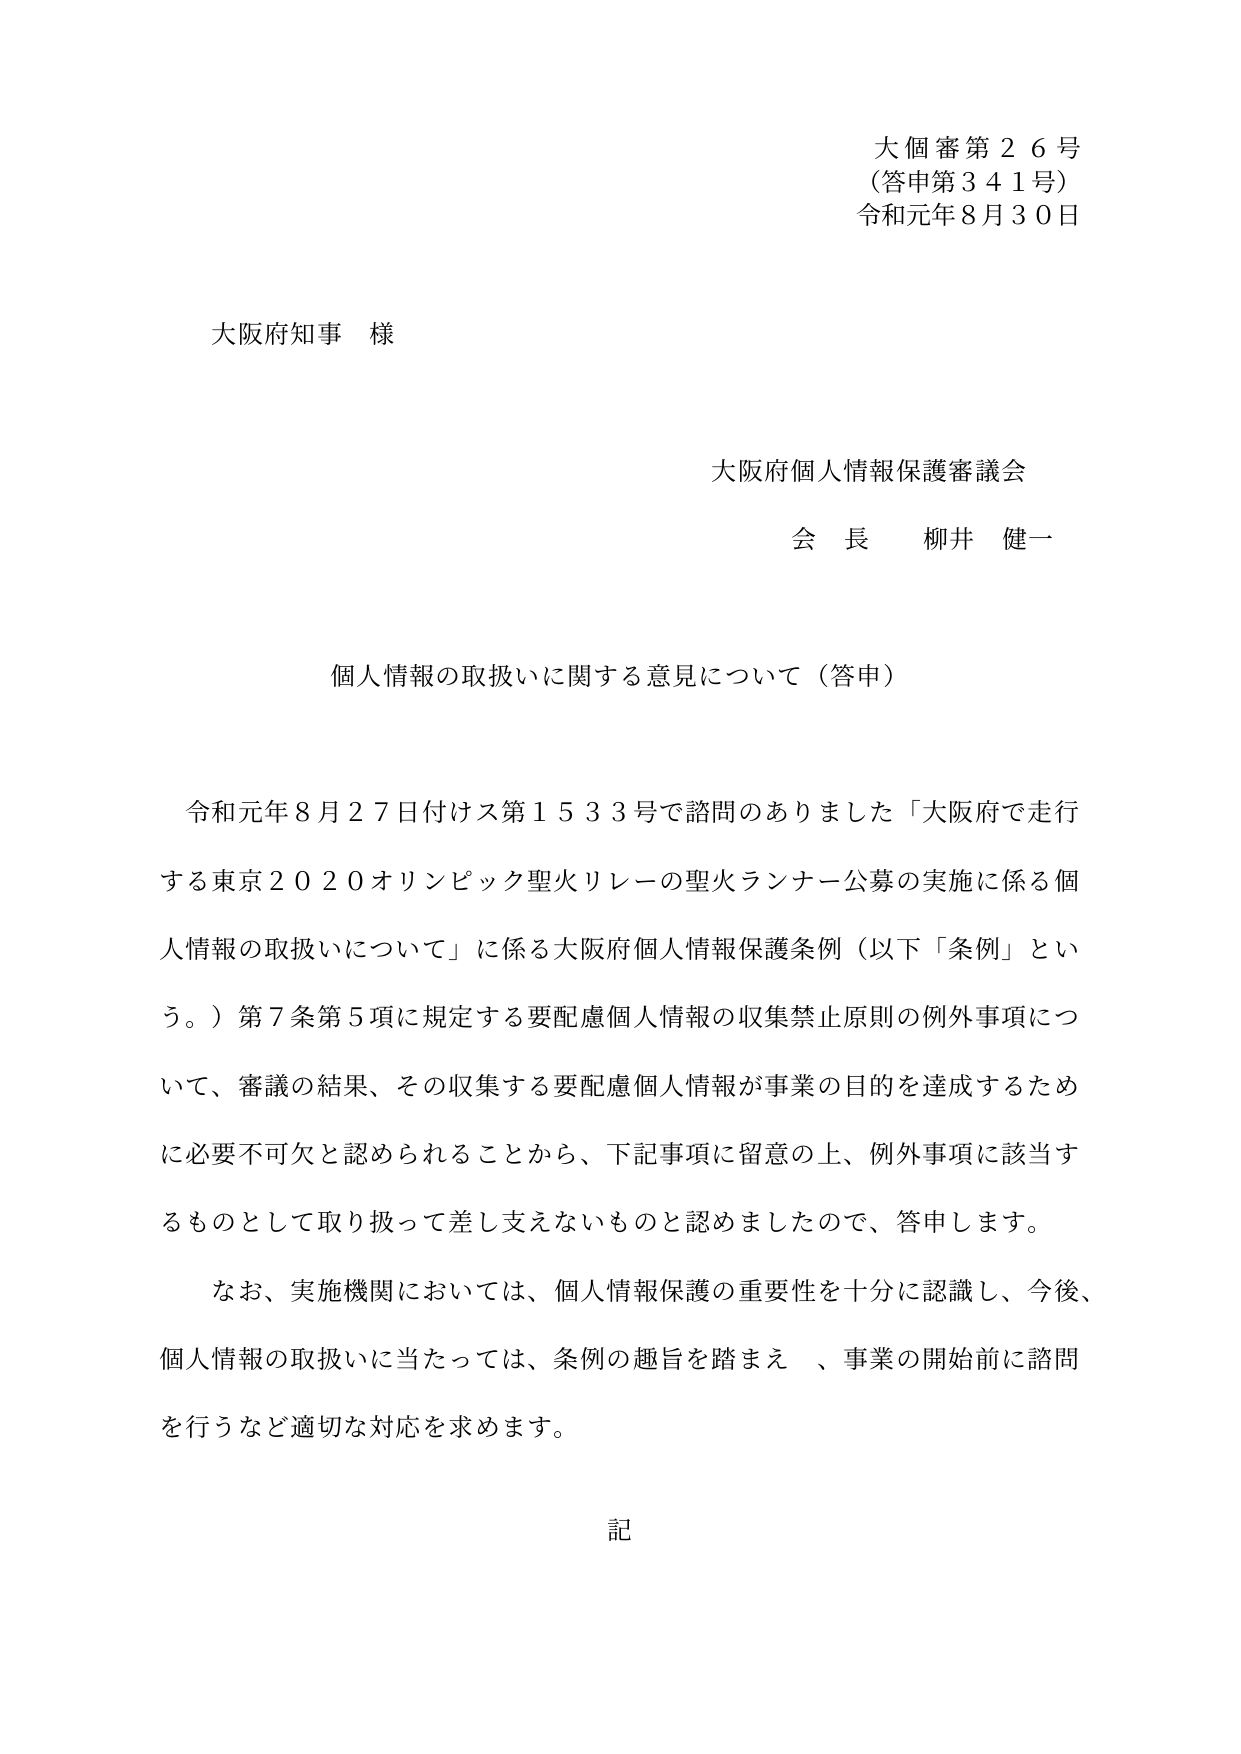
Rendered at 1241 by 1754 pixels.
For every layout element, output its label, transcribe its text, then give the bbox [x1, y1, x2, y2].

text 会 長 柳井 健一 [159, 504, 1081, 572]
text 個人情報の取扱いに関する意見について（答申） [159, 640, 1081, 709]
text 大阪府個人情報保護審議会 [159, 435, 1081, 504]
text 令和元年８月２７日付けス第１５３３号で諮問のありました「大阪府で走行する東京２０２０オリンピック聖火リレーの聖火ランナー公募の実施に係る個人情報の取扱いについて」に係る大阪府個人情報保護条例（以下「条例」という。）第７条第５項に規定する要配慮個人情報の収集禁止原則の例外事項について、審議の結果、その収集する要配慮個人情報が事業の目的を達成するために必要不可欠と認められることから、下記事項に留意の上、例外事項に該当するものとして取り扱って差し支えないものと認めましたので、答申します。 [159, 777, 1081, 1255]
subtitle 記 [159, 1494, 1081, 1563]
text 令和元年８月３０日 [179, 198, 1081, 231]
text なお、実施機関においては、個人情報保護の重要性を十分に認識し、今後、個人情報の取扱いに当たっては、条例の趣旨を踏まえ、事業の開始前に諮問を行うなど適切な対応を求めます。 [159, 1255, 1081, 1460]
text 大阪府知事 様 [159, 299, 1081, 367]
text （答申第３４１号） [179, 164, 1081, 198]
text 大個審第２６号 [159, 131, 1081, 164]
